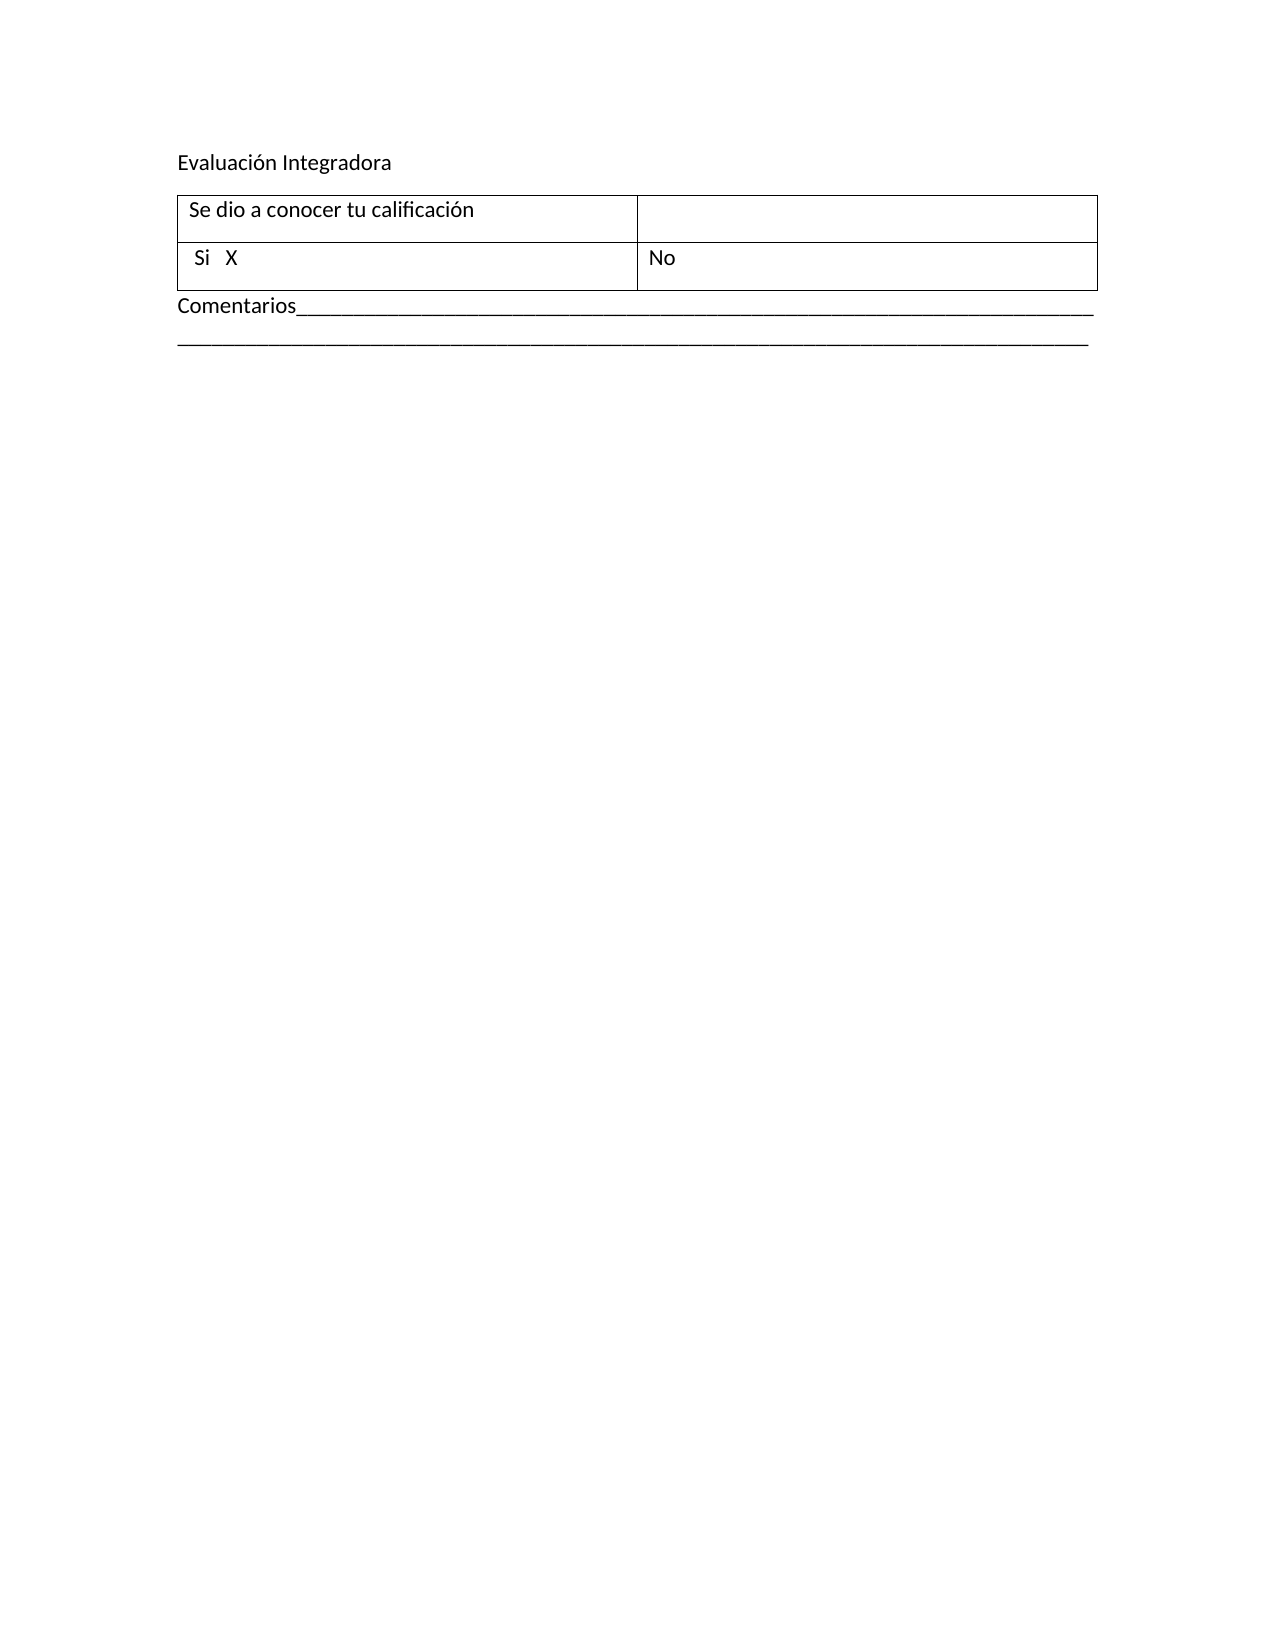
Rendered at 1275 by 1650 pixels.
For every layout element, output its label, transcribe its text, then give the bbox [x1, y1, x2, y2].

table_header [638, 196, 1097, 242]
table_cell Si X [178, 243, 637, 290]
table_header Se dio a conocer tu calificación [178, 196, 637, 242]
text Evaluación Integradora [177, 148, 1098, 176]
table_cell No [638, 243, 1097, 290]
text Comentarios______________________________________________________________________________________________________________________________________________________ [177, 291, 1098, 349]
